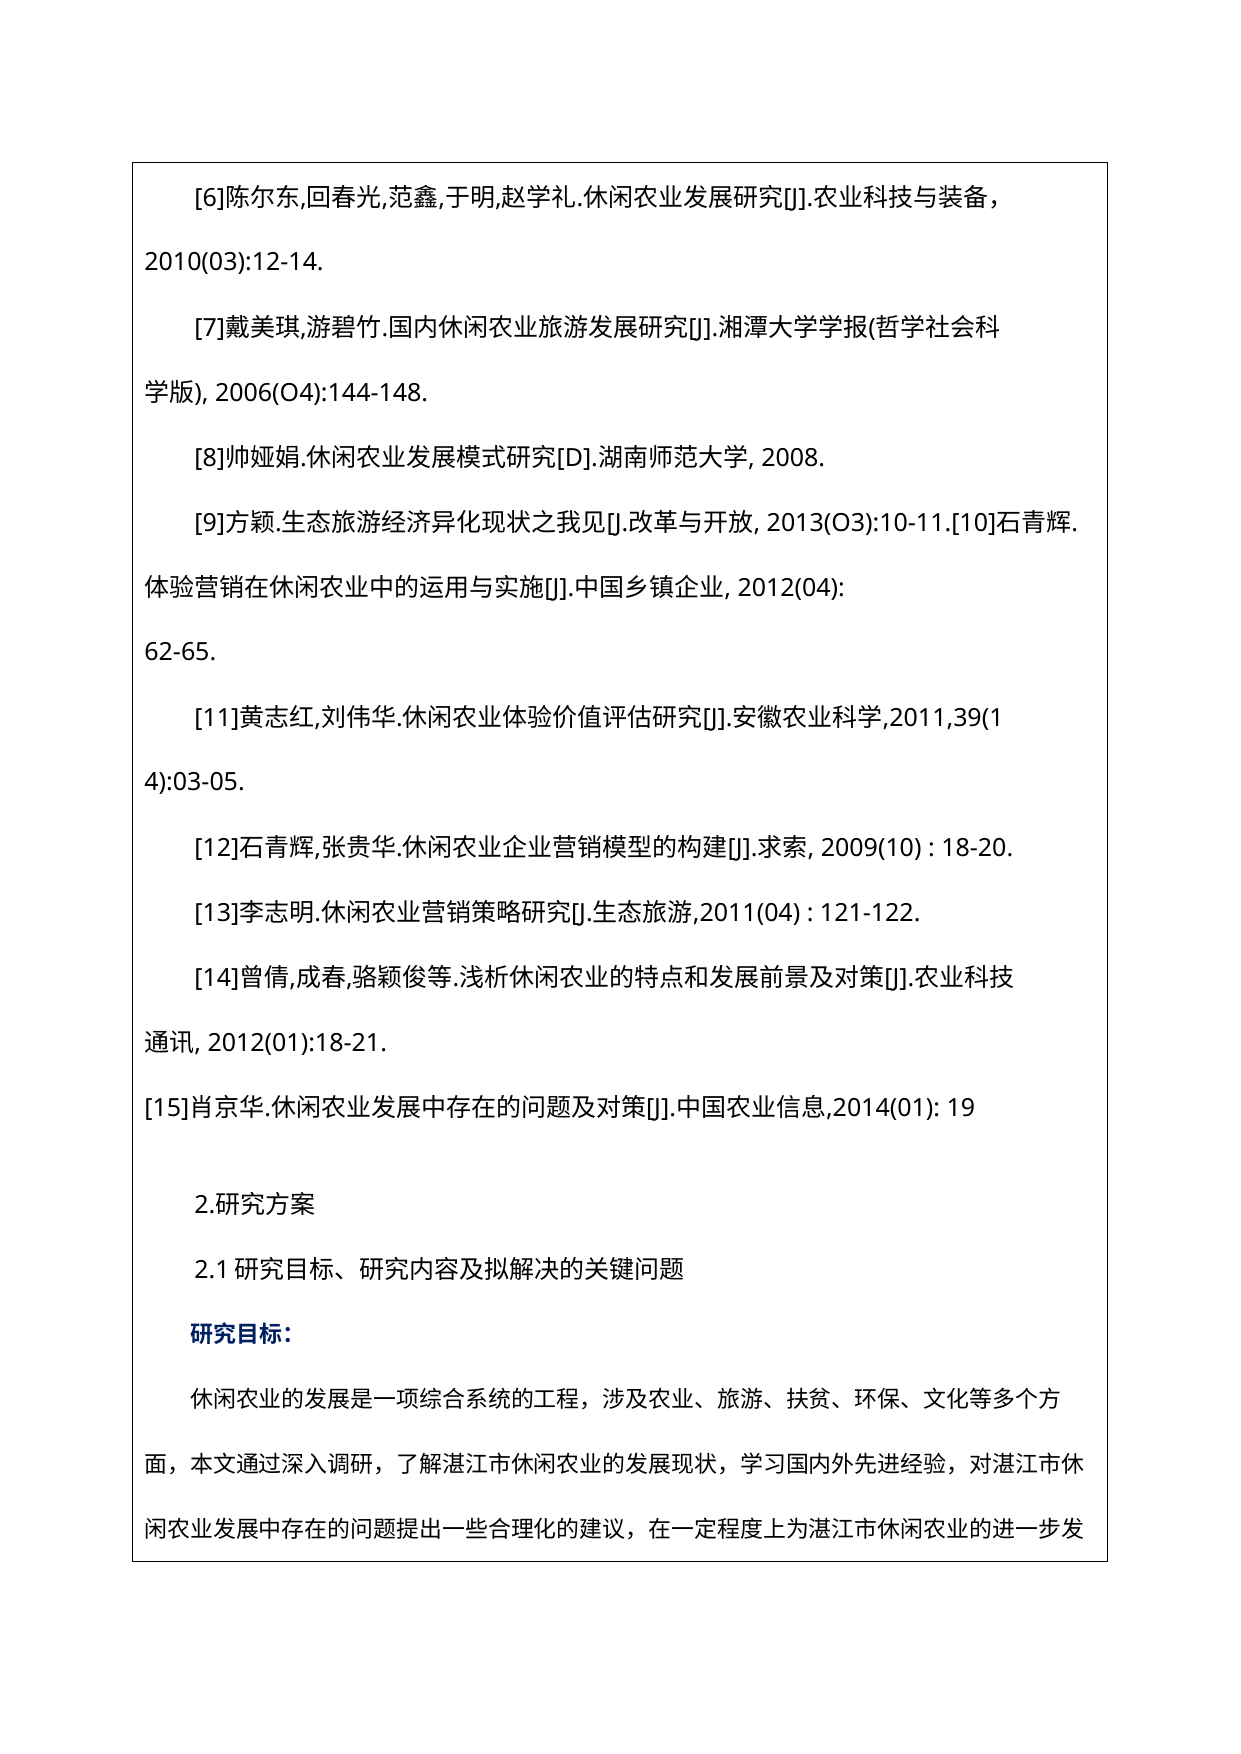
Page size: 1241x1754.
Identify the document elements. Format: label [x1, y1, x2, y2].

table_cell [133, 163, 1107, 1561]
